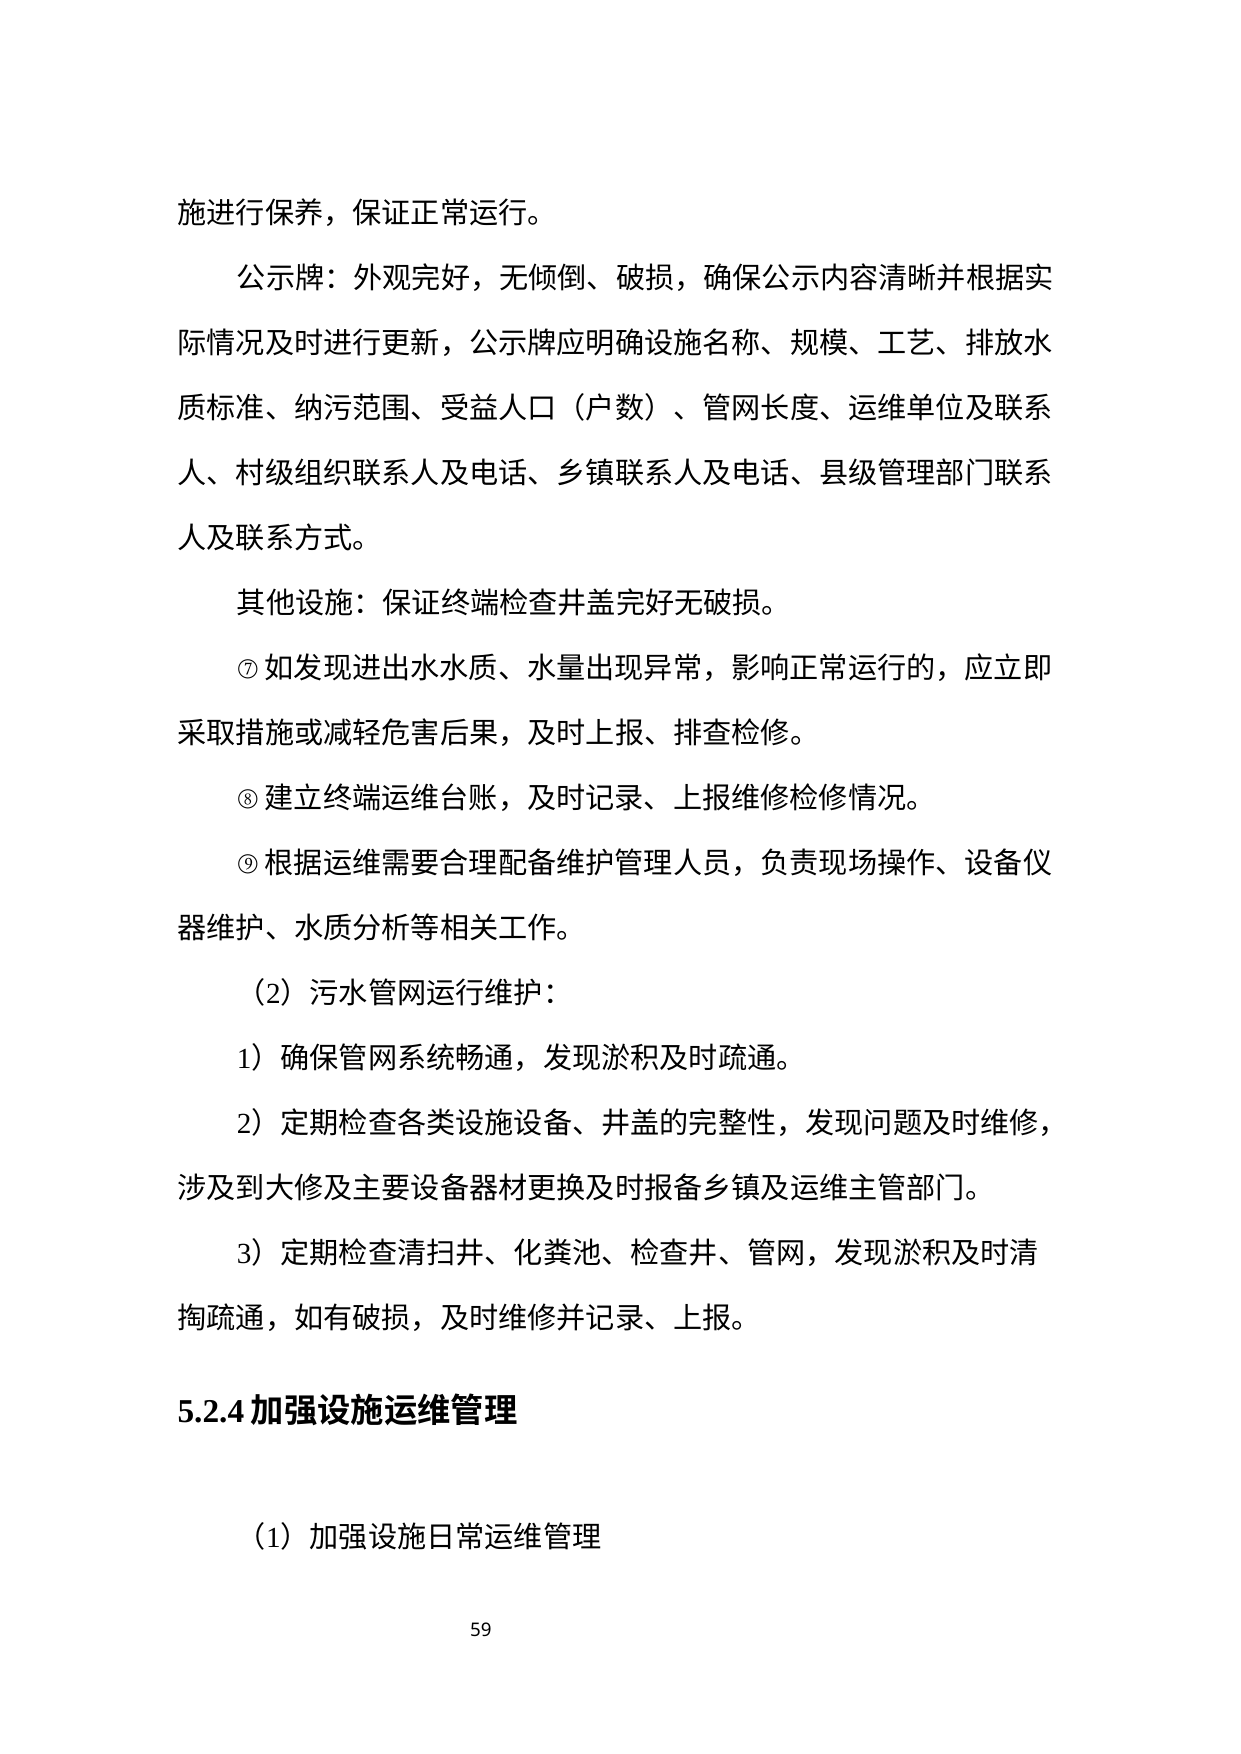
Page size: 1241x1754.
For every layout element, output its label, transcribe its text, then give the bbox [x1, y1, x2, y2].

text 公示牌：外观完好，无倾倒、破损，确保公示内容清晰并根据实际情况及时进行更新，公示牌应明确设施名称、规模、工艺、排放水质标准、纳污范围、受益人口（户数）、管网长度、运维单位及联系人、村级组织联系人及电话、乡镇联系人及电话、县级管理部门联系人及联系方式。 [177, 243, 1063, 568]
subtitle 5.2.4加强设施运维管理 [177, 1375, 1063, 1440]
text 2）定期检查各类设施设备、井盖的完整性，发现问题及时维修，涉及到大修及主要设备器材更换及时报备乡镇及运维主管部门。 [177, 1088, 1063, 1218]
text ⑨根据运维需要合理配备维护管理人员，负责现场操作、设备仪器维护、水质分析等相关工作。 [177, 828, 1063, 958]
text （1）加强设施日常运维管理 [177, 1502, 1063, 1567]
text 其他设施：保证终端检查井盖完好无破损。 [177, 568, 1063, 633]
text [177, 178, 1063, 243]
text ⑦如发现进出水水质、水量出现异常，影响正常运行的，应立即采取措施或减轻危害后果，及时上报、排查检修。 [177, 633, 1063, 763]
text ⑧建立终端运维台账，及时记录、上报维修检修情况。 [177, 763, 1063, 828]
text 1）确保管网系统畅通，发现淤积及时疏通。 [177, 1023, 1063, 1088]
text 3）定期检查清扫井、化粪池、检查井、管网，发现淤积及时清掏疏通，如有破损，及时维修并记录、上报。 [177, 1218, 1063, 1348]
text （2）污水管网运行维护： [177, 958, 1063, 1023]
